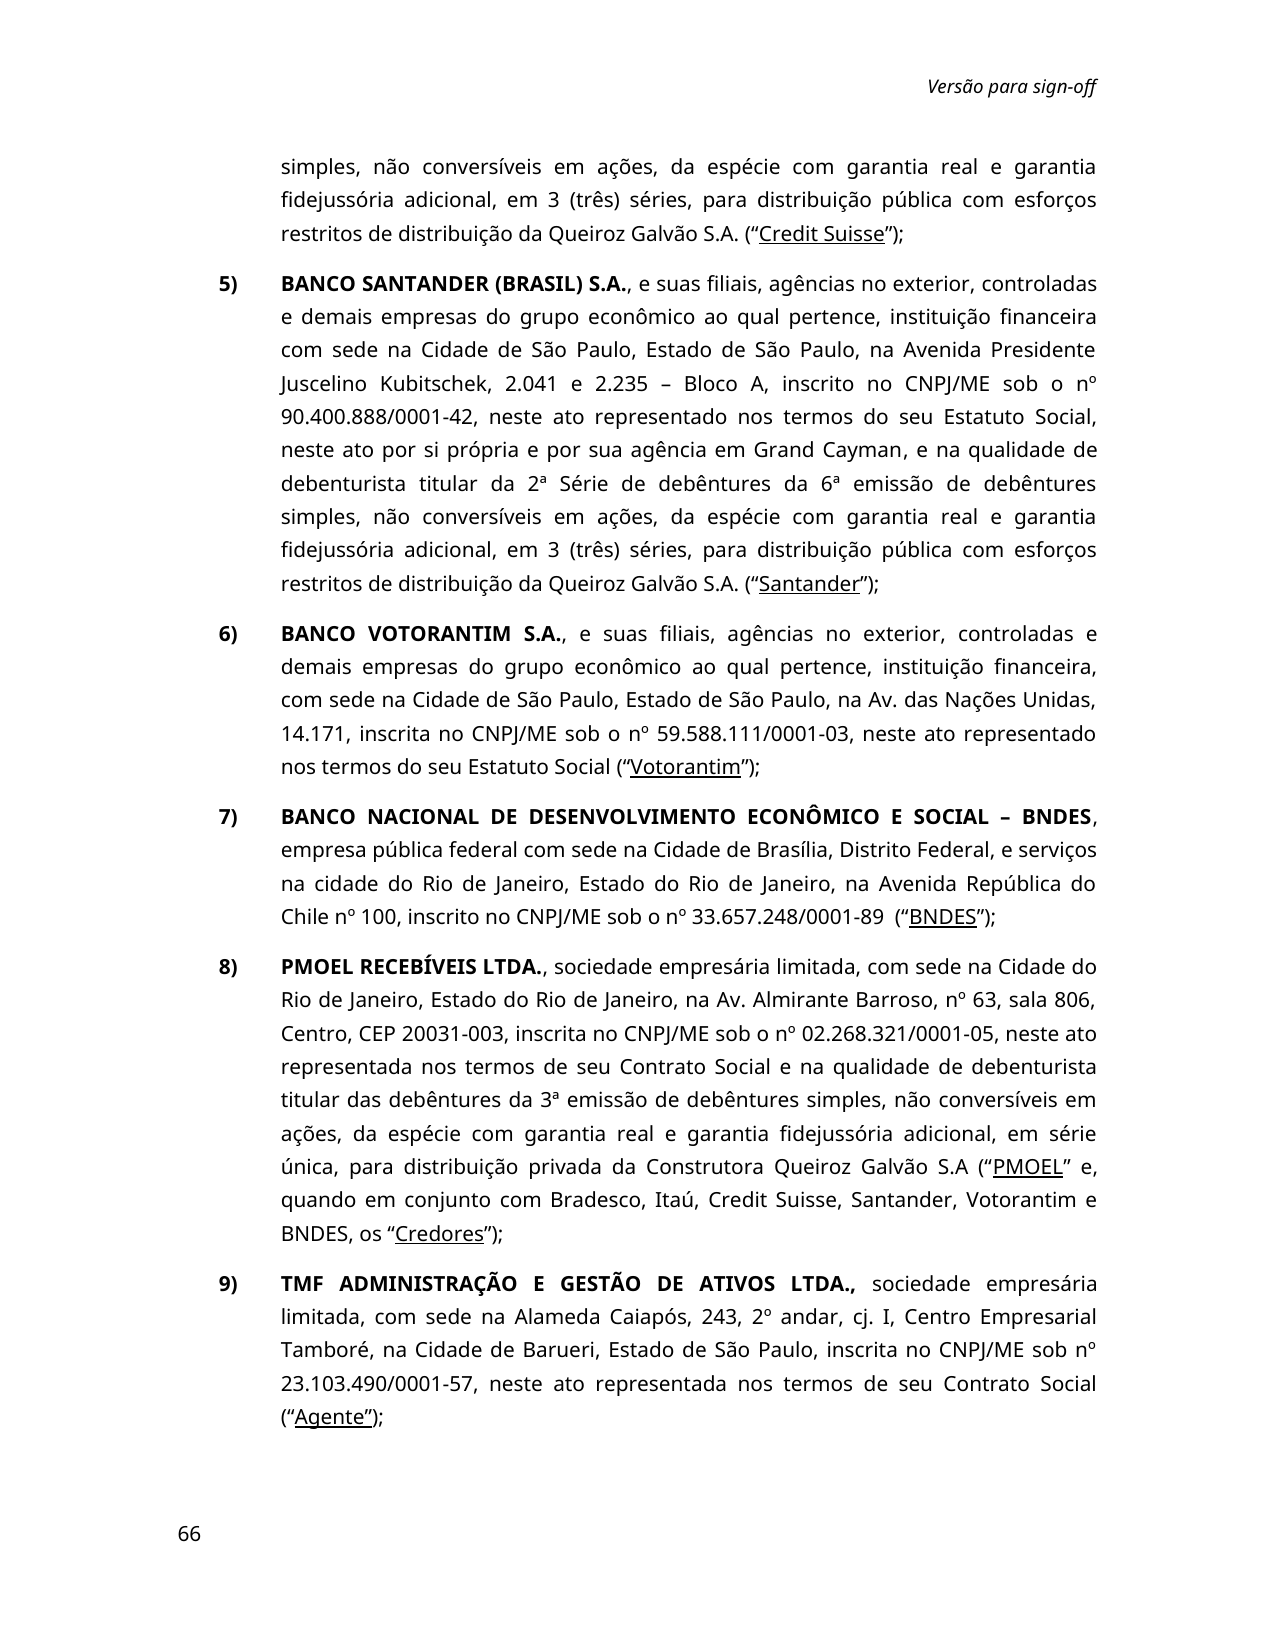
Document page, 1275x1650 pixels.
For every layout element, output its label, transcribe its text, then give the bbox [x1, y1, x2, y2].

list BANCO NACIONAL DE DESENVOLVIMENTO ECONÔMICO E SOCIAL – BNDES, empresa pública federal com sede na Cidade de Brasília, Distrito Federal, e serviços na cidade do Rio de Janeiro, Estado do Rio de Janeiro, na Avenida República do Chile nº 100, inscrito no CNPJ/ME sob o nº 33.657.248/0001-89 (“BNDES”); [218, 798, 1098, 931]
list TMF ADMINISTRAÇÃO E GESTÃO DE ATIVOS LTDA., sociedade empresária limitada, com sede na Alameda Caiapós, 243, 2º andar, cj. I, Centro Empresarial Tamboré, na Cidade de Barueri, Estado de São Paulo, inscrita no CNPJ/ME sob nº 23.103.490/0001-57, neste ato representada nos termos de seu Contrato Social (“Agente”); [218, 1264, 1098, 1431]
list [218, 148, 1098, 248]
list PMOEL RECEBÍVEIS LTDA., sociedade empresária limitada, com sede na Cidade do Rio de Janeiro, Estado do Rio de Janeiro, na Av. Almirante Barroso, nº 63, sala 806, Centro, CEP 20031-003, inscrita no CNPJ/ME sob o nº 02.268.321/0001-05, neste ato representada nos termos de seu Contrato Social e na qualidade de debenturista titular das debêntures da 3ª emissão de debêntures simples, não conversíveis em ações, da espécie com garantia real e garantia fidejussória adicional, em série única, para distribuição privada da Construtora Queiroz Galvão S.A (“PMOEL” e, quando em conjunto com Bradesco, Itaú, Credit Suisse, Santander, Votorantim e BNDES, os “Credores”); [218, 948, 1098, 1248]
list BANCO SANTANDER (BRASIL) S.A., e suas filiais, agências no exterior, controladas e demais empresas do grupo econômico ao qual pertence, instituição financeira com sede na Cidade de São Paulo, Estado de São Paulo, na Avenida Presidente Juscelino Kubitschek, 2.041 e 2.235 – Bloco A, inscrito no CNPJ/ME sob o nº 90.400.888/0001-42, neste ato representado nos termos do seu Estatuto Social, neste ato por si própria e por sua agência em Grand Cayman, e na qualidade de debenturista titular da 2ª Série de debêntures da 6ª emissão de debêntures simples, não conversíveis em ações, da espécie com garantia real e garantia fidejussória adicional, em 3 (três) séries, para distribuição pública com esforços restritos de distribuição da Queiroz Galvão S.A. (“Santander”); [218, 264, 1098, 598]
list BANCO VOTORANTIM S.A., e suas filiais, agências no exterior, controladas e demais empresas do grupo econômico ao qual pertence, instituição financeira, com sede na Cidade de São Paulo, Estado de São Paulo, na Av. das Nações Unidas, 14.171, inscrita no CNPJ/ME sob o nº 59.588.111/0001-03, neste ato representado nos termos do seu Estatuto Social (“Votorantim”); [218, 614, 1098, 781]
